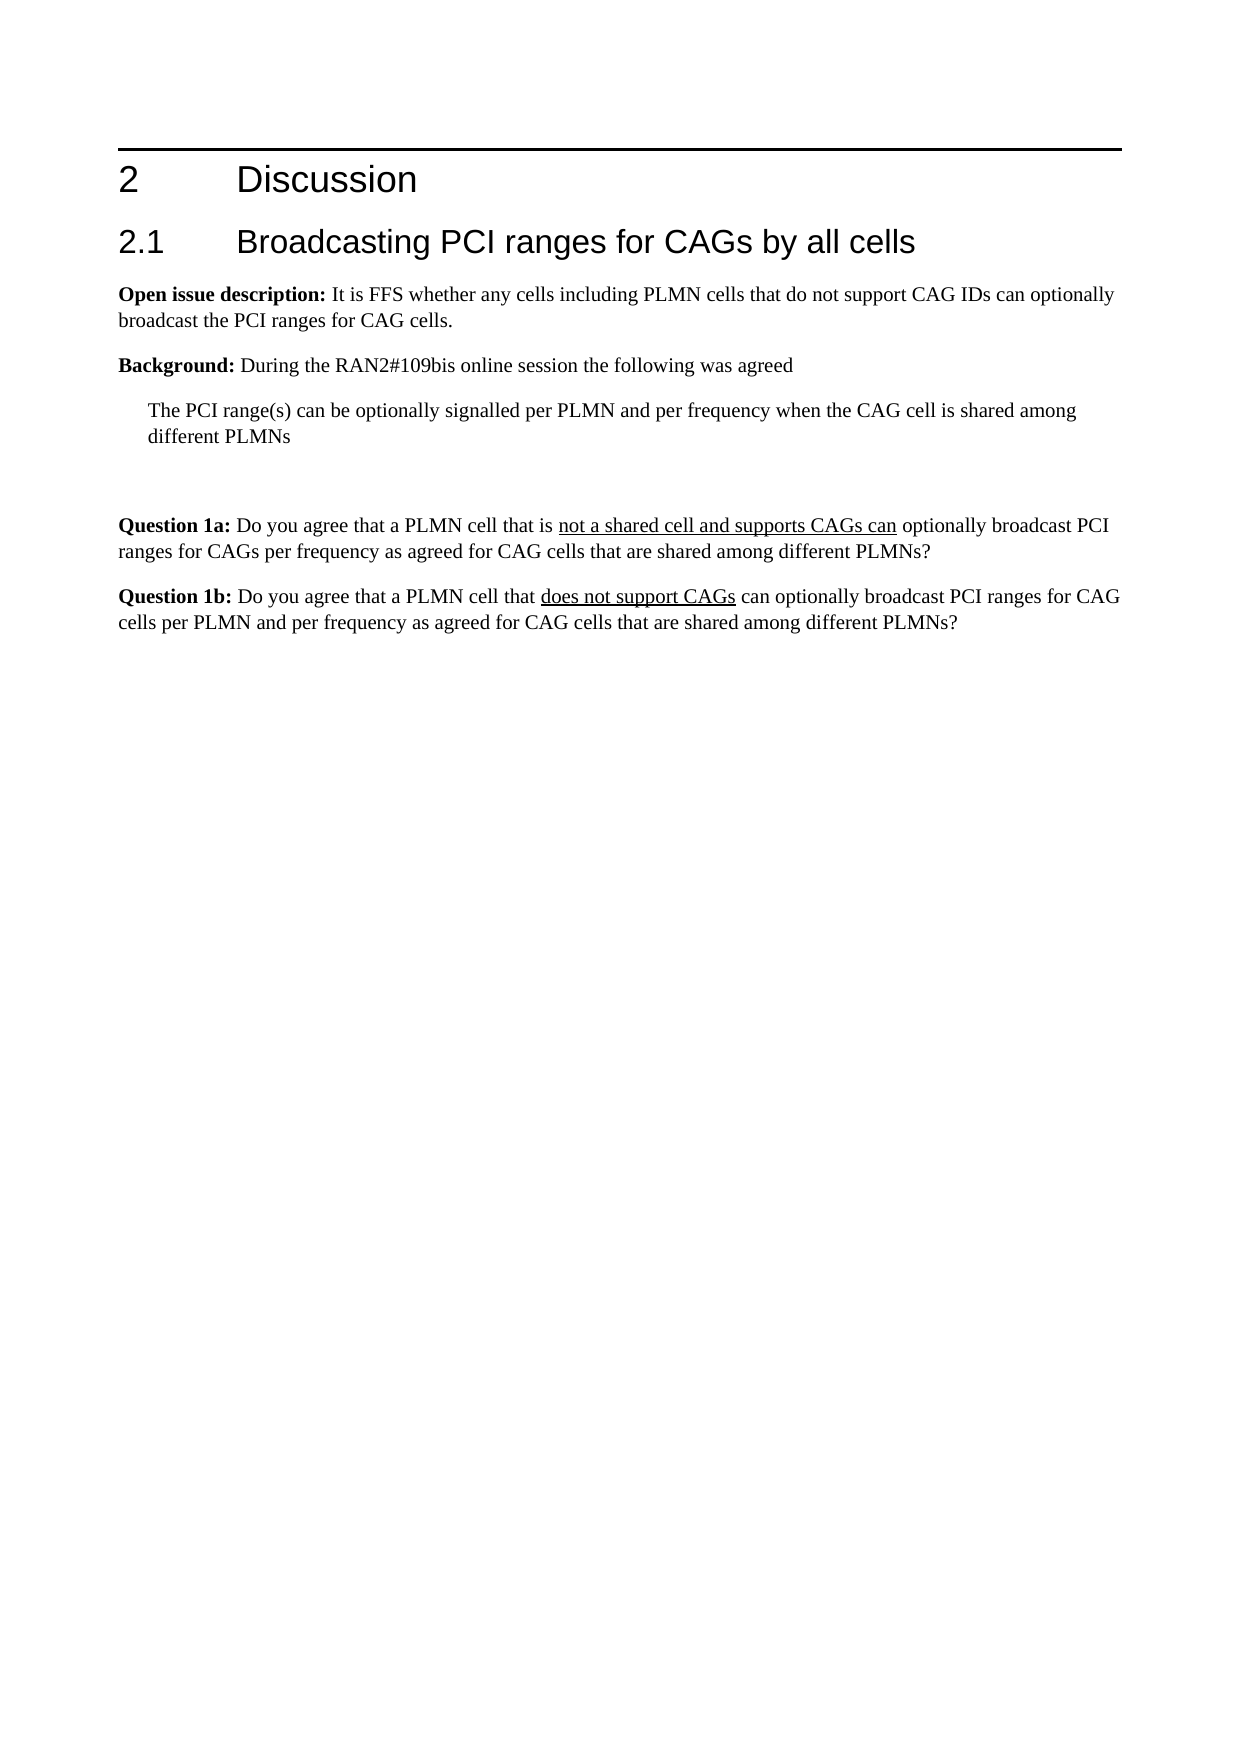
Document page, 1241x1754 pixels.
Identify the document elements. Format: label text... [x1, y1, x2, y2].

subtitle 2 Discussion [118, 151, 1122, 200]
text Background: During the RAN2#109bis online session the following was agreed [118, 353, 1122, 377]
text Open issue description: It is FFS whether any cells including PLMN cells that do not support CAG IDs can optionally broadcast the PCI ranges for CAG cells. [118, 282, 1122, 332]
text Question 1b: Do you agree that a PLMN cell that does not support CAGs can optionally broadcast PCI ranges for CAG cells per PLMN and per frequency as agreed for CAG cells that are shared among different PLMNs? [118, 584, 1122, 634]
subtitle 2.1 Broadcasting PCI ranges for CAGs by all cells [118, 222, 1122, 261]
text The PCI range(s) can be optionally signalled per PLMN and per frequency when the CAG cell is shared among different PLMNs [148, 398, 1122, 448]
text Question 1a: Do you agree that a PLMN cell that is not a shared cell and supports CAGs can optionally broadcast PCI ranges for CAGs per frequency as agreed for CAG cells that are shared among different PLMNs? [118, 513, 1122, 563]
